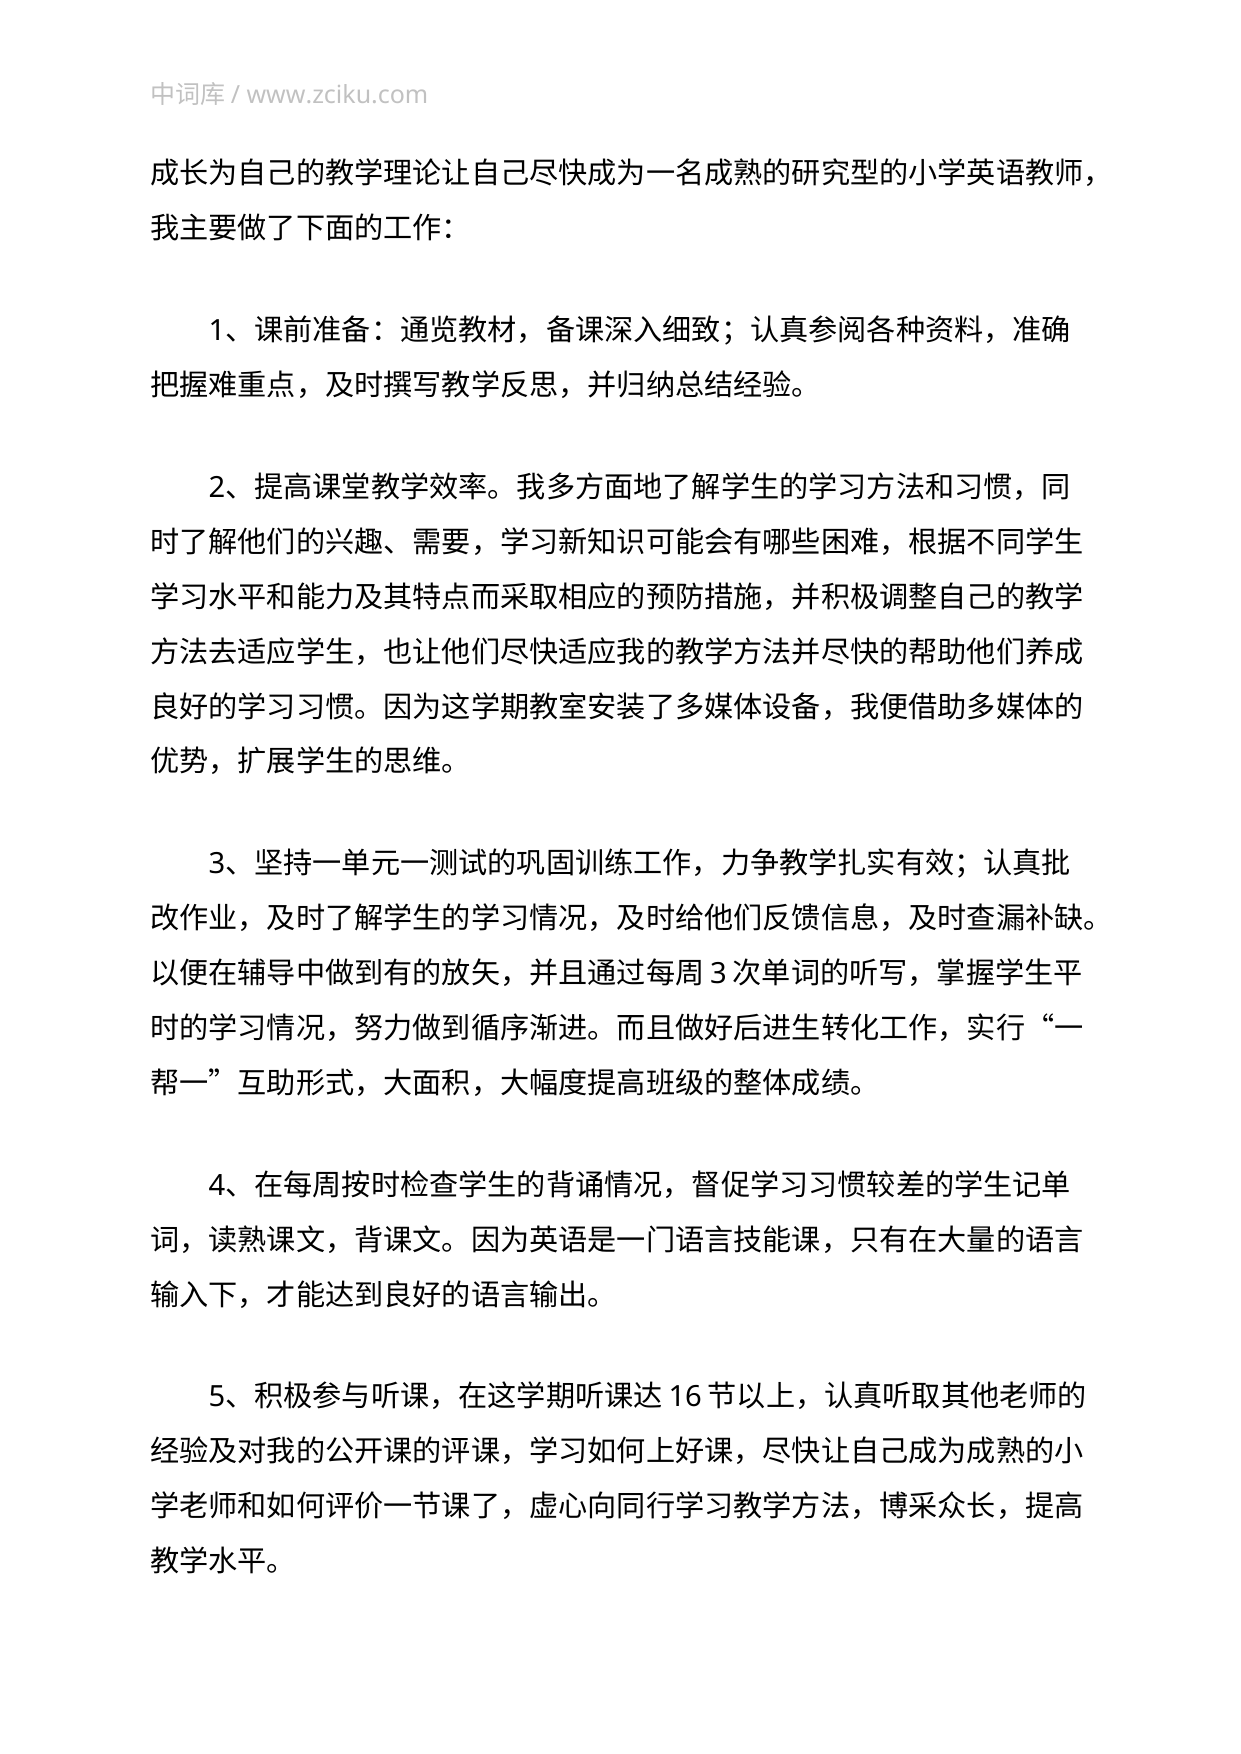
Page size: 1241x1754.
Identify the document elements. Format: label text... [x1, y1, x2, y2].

text 1、课前准备：通览教材，备课深入细致；认真参阅各种资料，准确把握难重点，及时撰写教学反思，并归纳总结经验。 [150, 307, 1090, 404]
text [150, 150, 1090, 247]
text 4、在每周按时检查学生的背诵情况，督促学习习惯较差的学生记单词，读熟课文，背课文。因为英语是一门语言技能课，只有在大量的语言输入下，才能达到良好的语言输出。 [150, 1161, 1090, 1313]
text 2、提高课堂教学效率。我多方面地了解学生的学习方法和习惯，同时了解他们的兴趣、需要，学习新知识可能会有哪些困难，根据不同学生学习水平和能力及其特点而采取相应的预防措施，并积极调整自己的教学方法去适应学生，也让他们尽快适应我的教学方法并尽快的帮助他们养成良好的学习习惯。因为这学期教室安装了多媒体设备，我便借助多媒体的优势，扩展学生的思维。 [150, 463, 1090, 780]
text 3、坚持一单元一测试的巩固训练工作，力争教学扎实有效；认真批改作业，及时了解学生的学习情况，及时给他们反馈信息，及时查漏补缺。以便在辅导中做到有的放矢，并且通过每周3次单词的听写，掌握学生平时的学习情况，努力做到循序渐进。而且做好后进生转化工作，实行“一帮一”互助形式，大面积，大幅度提高班级的整体成绩。 [150, 840, 1090, 1102]
text 5、积极参与听课，在这学期听课达16节以上，认真听取其他老师的经验及对我的公开课的评课，学习如何上好课，尽快让自己成为成熟的小学老师和如何评价一节课了，虚心向同行学习教学方法，博采众长，提高教学水平。 [150, 1373, 1090, 1580]
